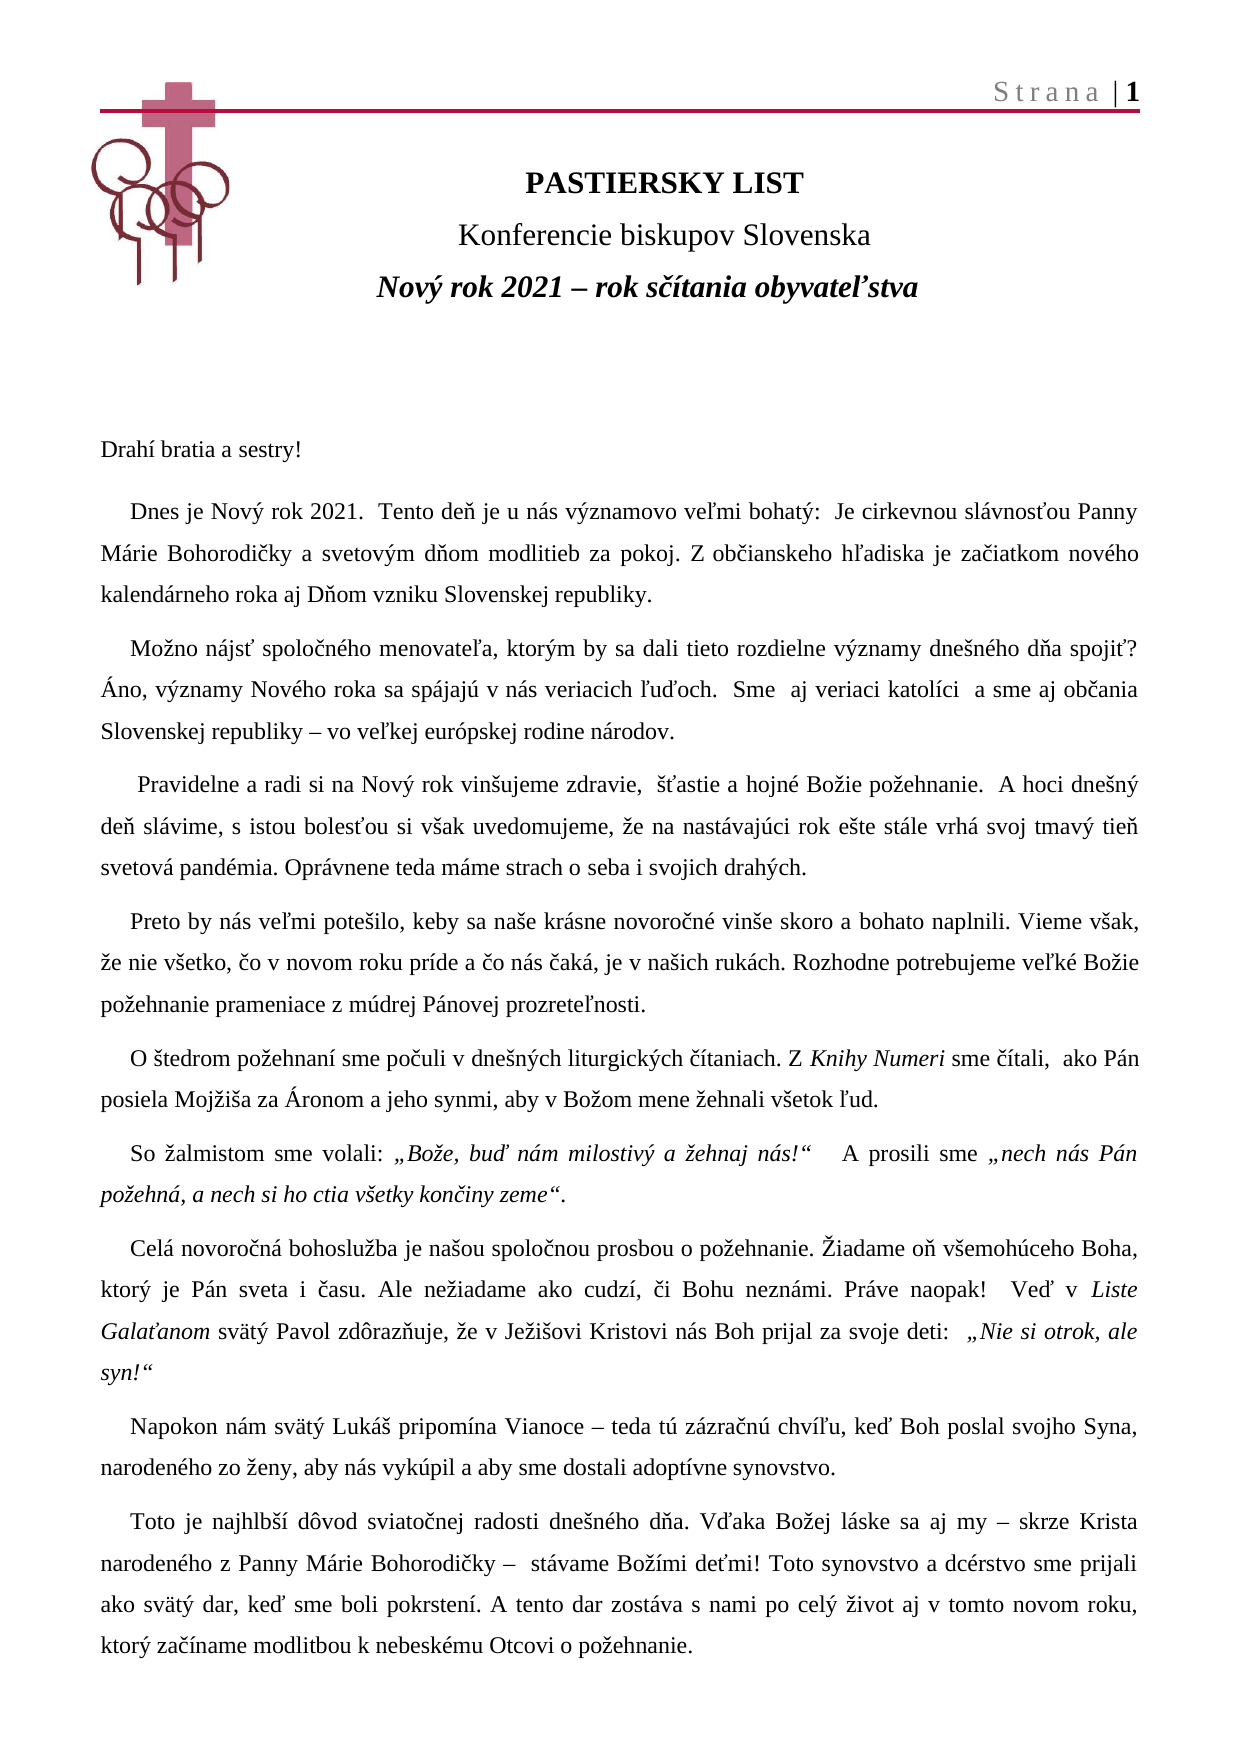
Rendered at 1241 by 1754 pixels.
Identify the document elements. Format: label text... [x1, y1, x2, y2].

text Možno nájsť spoločného menovateľa, ktorým by sa dali tieto rozdielne významy dnešného dňa spojiť? Áno, významy Nového roka sa spájajú v nás veriacich ľuďoch. Sme aj veriaci katolíci a sme aj občania Slovenskej republiky – vo veľkej európskej rodine národov. [100, 634, 1140, 744]
text Konferencie biskupov Slovenska [100, 216, 1081, 252]
text Dnes je Nový rok 2021. Tento deň je u nás významovo veľmi bohatý: Je cirkevnou slávnosťou Panny Márie Bohorodičky a svetovým dňom modlitieb za pokoj. Z občianskeho hľadiska je začiatkom nového kalendárneho roka aj Dňom vzniku Slovenskej republiky. [100, 497, 1140, 608]
text Celá novoročná bohoslužba je našou spoločnou prosbou o požehnanie. Žiadame oň všemohúceho Boha, ktorý je Pán sveta i času. Ale nežiadame ako cudzí, či Bohu neznámi. Práve naopak! Veď v Liste Galaťanom svätý Pavol zdôrazňuje, že v Ježišovi Kristovi nás Boh prijal za svoje deti: „Nie si otrok, ale syn!“ [100, 1234, 1140, 1386]
text Pravidelne a radi si na Nový rok vinšujeme zdravie, šťastie a hojné Božie požehnanie. A hoci dnešný deň slávime, s istou bolesťou si však uvedomujeme, že na nastávajúci rok ešte stále vrhá svoj tmavý tieň svetová pandémia. Oprávnene teda máme strach o seba i svojich drahých. [100, 771, 1140, 881]
text Napokon nám svätý Lukáš pripomína Vianoce – teda tú zázračnú chvíľu, keď Boh poslal svojho Syna, narodeného zo ženy, aby nás vykúpil a aby sme dostali adoptívne synovstvo. [100, 1412, 1140, 1481]
text So žalmistom sme volali: „Bože, buď nám milostivý a žehnaj nás!“ A prosili sme „nech nás Pán požehná, a nech si ho ctia všetky končiny zeme“. [100, 1139, 1140, 1208]
text Drahí bratia a sestry! [100, 435, 1140, 463]
text Toto je najhlbší dôvod sviatočnej radosti dnešného dňa. Vďaka Božej láske sa aj my – skrze Krista narodeného z Panny Márie Bohorodičky – stávame Božími deťmi! Toto synovstvo a dcérstvo sme prijali ako svätý dar, keď sme boli pokrstení. A tento dar zostáva s nami po celý život aj v tomto novom roku, ktorý začíname modlitbou k nebeskému Otcovi o požehnanie. [100, 1507, 1140, 1659]
title Nový rok 2021 – rok sčítania obyvateľstva [100, 268, 1140, 304]
text Preto by nás veľmi potešilo, keby sa naše krásne novoročné vinše skoro a bohato naplnili. Vieme však, že nie všetko, čo v novom roku príde a čo nás čaká, je v našich rukách. Rozhodne potrebujeme veľké Božie požehnanie prameniace z múdrej Pánovej prozreteľnosti. [100, 907, 1140, 1017]
text Pastiersky list [100, 165, 1081, 201]
picture [91, 82, 230, 286]
text O štedrom požehnaní sme počuli v dnešných liturgických čítaniach. Z Knihy Numeri sme čítali, ako Pán posiela Mojžiša za Áronom a jeho synmi, aby v Božom mene žehnali všetok ľud. [100, 1044, 1140, 1113]
